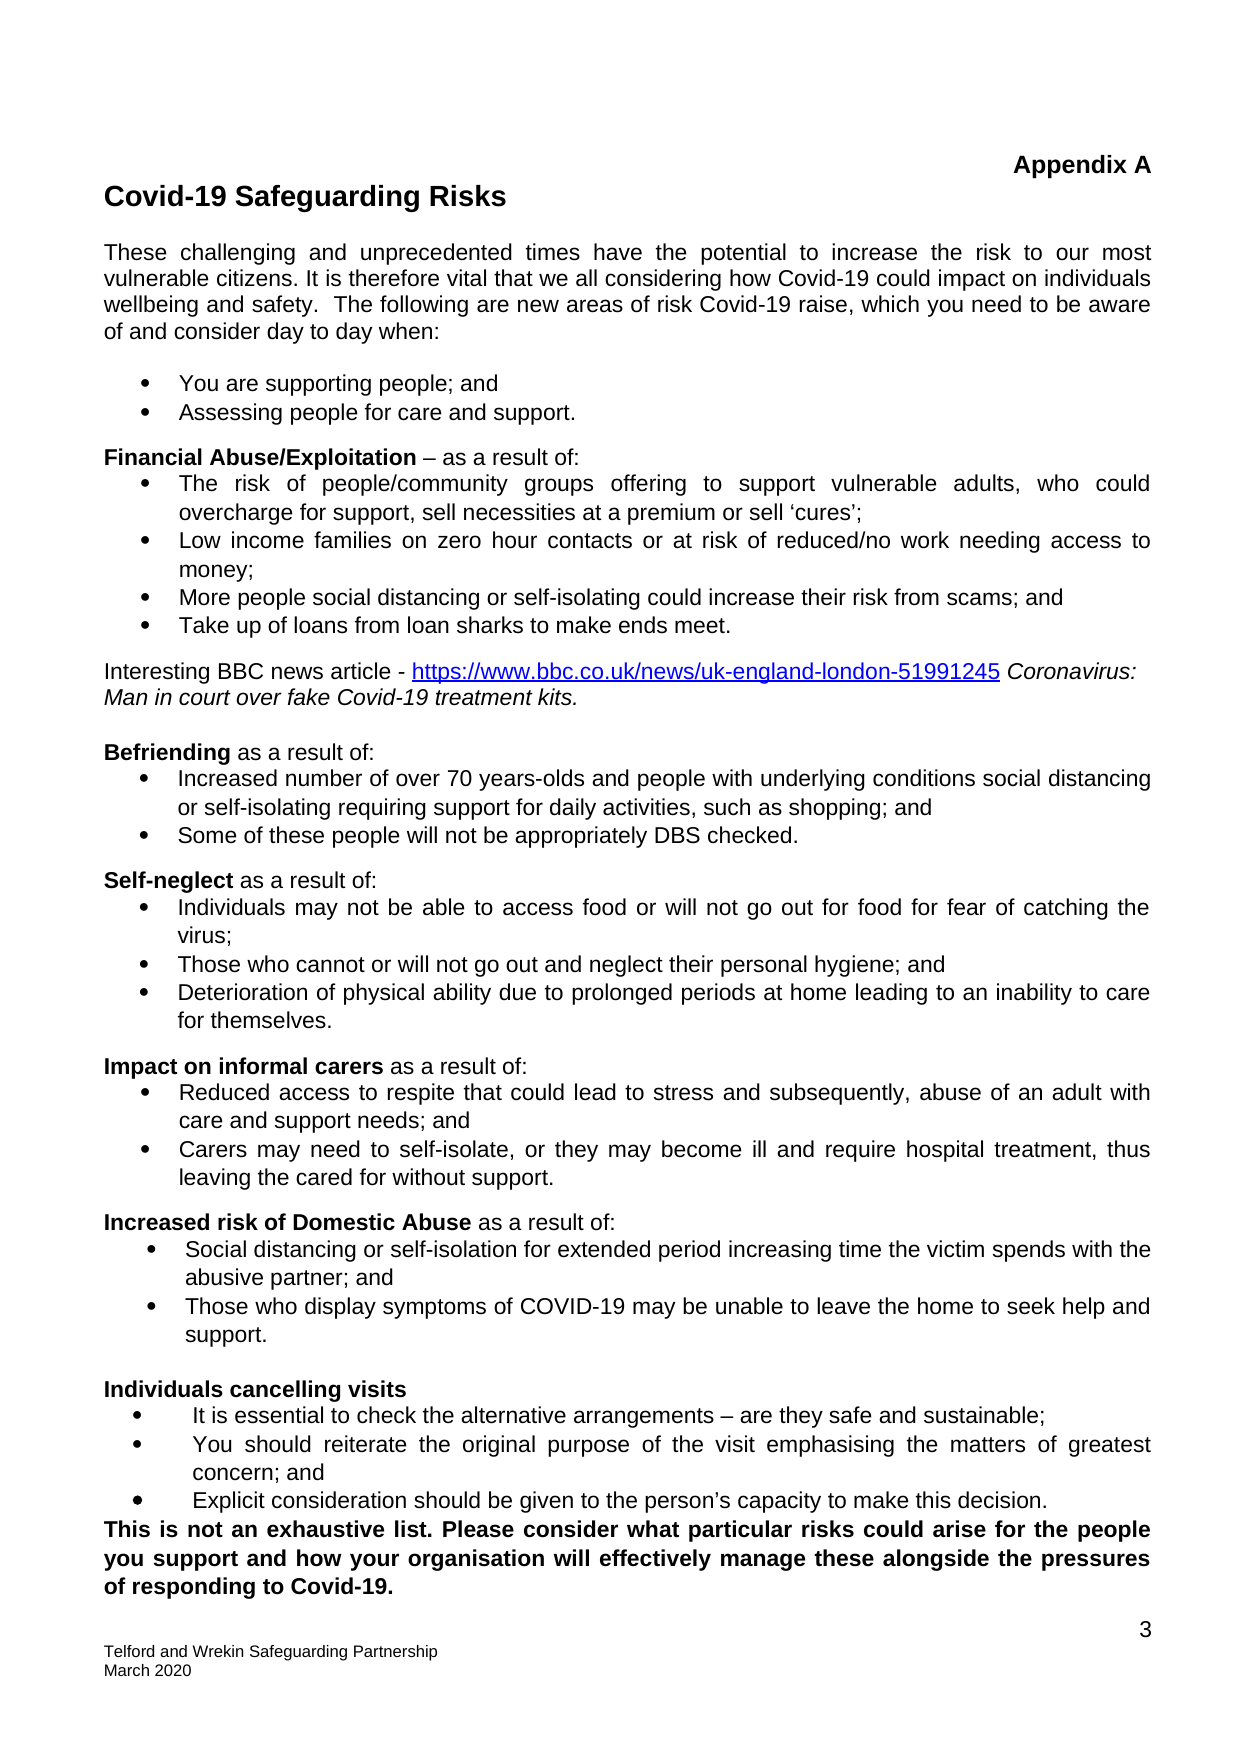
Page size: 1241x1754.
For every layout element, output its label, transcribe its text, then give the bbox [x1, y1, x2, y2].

list Reduced access to respite that could lead to stress and subsequently, abuse of an adult with care and support needs; and [141, 1079, 1152, 1134]
text Befriending as a result of: [103, 739, 1152, 765]
list Deterioration of physical ability due to prolonged periods at home leading to an inability to care for themselves. [140, 979, 1152, 1034]
list It is essential to check the alternative arrangements – are they safe and sustainable; [133, 1402, 1152, 1428]
text Interesting BBC news article - https://www.bbc.co.uk/news/uk-england-london-51991245 Coronavirus: Man in court over fake Covid-19 treatment kits. [103, 658, 1152, 710]
list Those who cannot or will not go out and neglect their personal hygiene; and [140, 951, 1152, 977]
list Increased number of over 70 years-olds and people with underlying conditions social distancing or self-isolating requiring support for daily activities, such as shopping; and [140, 765, 1152, 820]
text Covid-19 Safeguarding Risks [103, 179, 1152, 212]
list Some of these people will not be appropriately DBS checked. [140, 822, 1152, 849]
list You are supporting people; and [141, 370, 1152, 397]
list The risk of people/community groups offering to support vulnerable adults, who could overcharge for support, sell necessities at a premium or sell ‘cures’; [141, 470, 1152, 525]
list Take up of loans from loan sharks to make ends meet. [141, 612, 1152, 639]
list Low income families on zero hour contacts or at risk of reduced/no work needing access to money; [141, 527, 1152, 582]
text Impact on informal carers as a result of: [103, 1053, 1152, 1079]
list Social distancing or self-isolation for extended period increasing time the victim spends with the abusive partner; and [147, 1236, 1152, 1291]
text These challenging and unprecedented times have the potential to increase the risk to our most vulnerable citizens. It is therefore vital that we all considering how Covid-19 could impact on individuals wellbeing and safety. The following are new areas of risk Covid-19 raise, which you need to be aware of and consider day to day when: [103, 239, 1152, 344]
list Individuals may not be able to access food or will not go out for food for fear of catching the virus; [140, 894, 1152, 948]
text Appendix A [103, 150, 1152, 179]
list More people social distancing or self-isolating could increase their risk from scams; and [141, 584, 1152, 610]
text Self-neglect as a result of: [103, 867, 1152, 894]
list This is not an exhaustive list. Please consider what particular risks could arise for the people you support and how your organisation will effectively manage these alongside the pressures of responding to Covid-19. [103, 1516, 1152, 1600]
list Assessing people for care and support. [141, 399, 1152, 425]
list Explicit consideration should be given to the person’s capacity to make this decision. [133, 1487, 1152, 1514]
list Those who display symptoms of COVID-19 may be unable to leave the home to seek help and support. [147, 1293, 1152, 1347]
text Individuals cancelling visits [103, 1376, 1152, 1402]
list You should reiterate the original purpose of the visit emphasising the matters of greatest concern; and [133, 1431, 1152, 1485]
list Carers may need to self-isolate, or they may become ill and require hospital treatment, thus leaving the cared for without support. [141, 1136, 1152, 1191]
text Financial Abuse/Exploitation – as a result of: [103, 444, 1152, 470]
text Increased risk of Domestic Abuse as a result of: [103, 1209, 1152, 1236]
